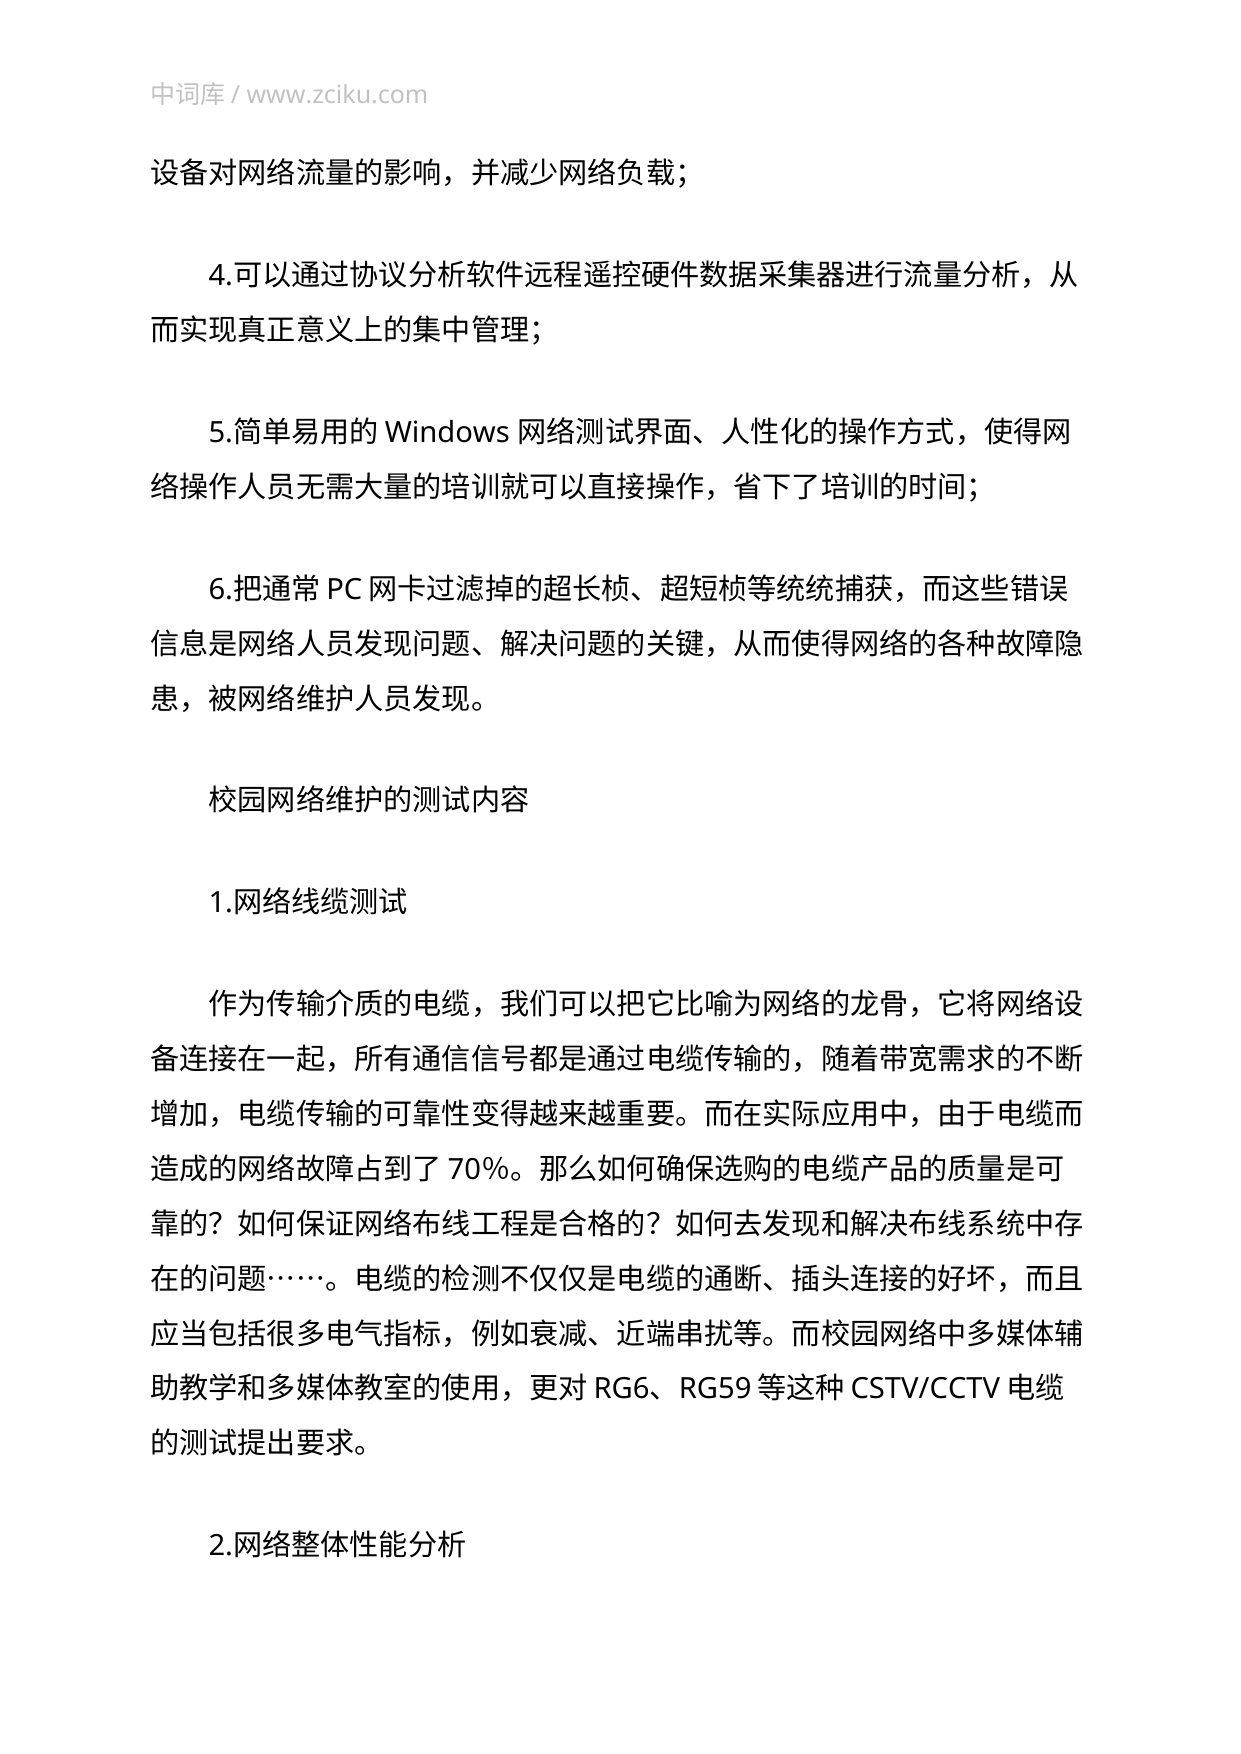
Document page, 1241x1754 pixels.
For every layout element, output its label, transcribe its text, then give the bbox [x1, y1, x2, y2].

text 校园网络维护的测试内容 [150, 777, 1090, 819]
text 6.把通常PC网卡过滤掉的超长桢、超短桢等统统捕获，而这些错误信息是网络人员发现问题、解决问题的关键，从而使得网络的各种故障隐患，被网络维护人员发现。 [150, 565, 1090, 717]
text 5.简单易用的Windows 网络测试界面、人性化的操作方式，使得网络操作人员无需大量的培训就可以直接操作，省下了培训的时间； [150, 408, 1090, 506]
text 4.可以通过协议分析软件远程遥控硬件数据采集器进行流量分析，从而实现真正意义上的集中管理； [150, 252, 1090, 349]
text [150, 150, 1090, 192]
text 作为传输介质的电缆，我们可以把它比喻为网络的龙骨，它将网络设备连接在一起，所有通信信号都是通过电缆传输的，随着带宽需求的不断增加，电缆传输的可靠性变得越来越重要。而在实际应用中，由于电缆而造成的网络故障占到了70％。那么如何确保选购的电缆产品的质量是可靠的？如何保证网络布线工程是合格的？如何去发现和解决布线系统中存在的问题……。电缆的检测不仅仅是电缆的通断、插头连接的好坏，而且应当包括很多电气指标，例如衰减、近端串扰等。而校园网络中多媒体辅助教学和多媒体教室的使用，更对RG6、RG59等这种CSTV/CCTV电缆的测试提出要求。 [150, 981, 1090, 1462]
text 1.网络线缆测试 [150, 879, 1090, 921]
text 2.网络整体性能分析 [150, 1522, 1090, 1564]
